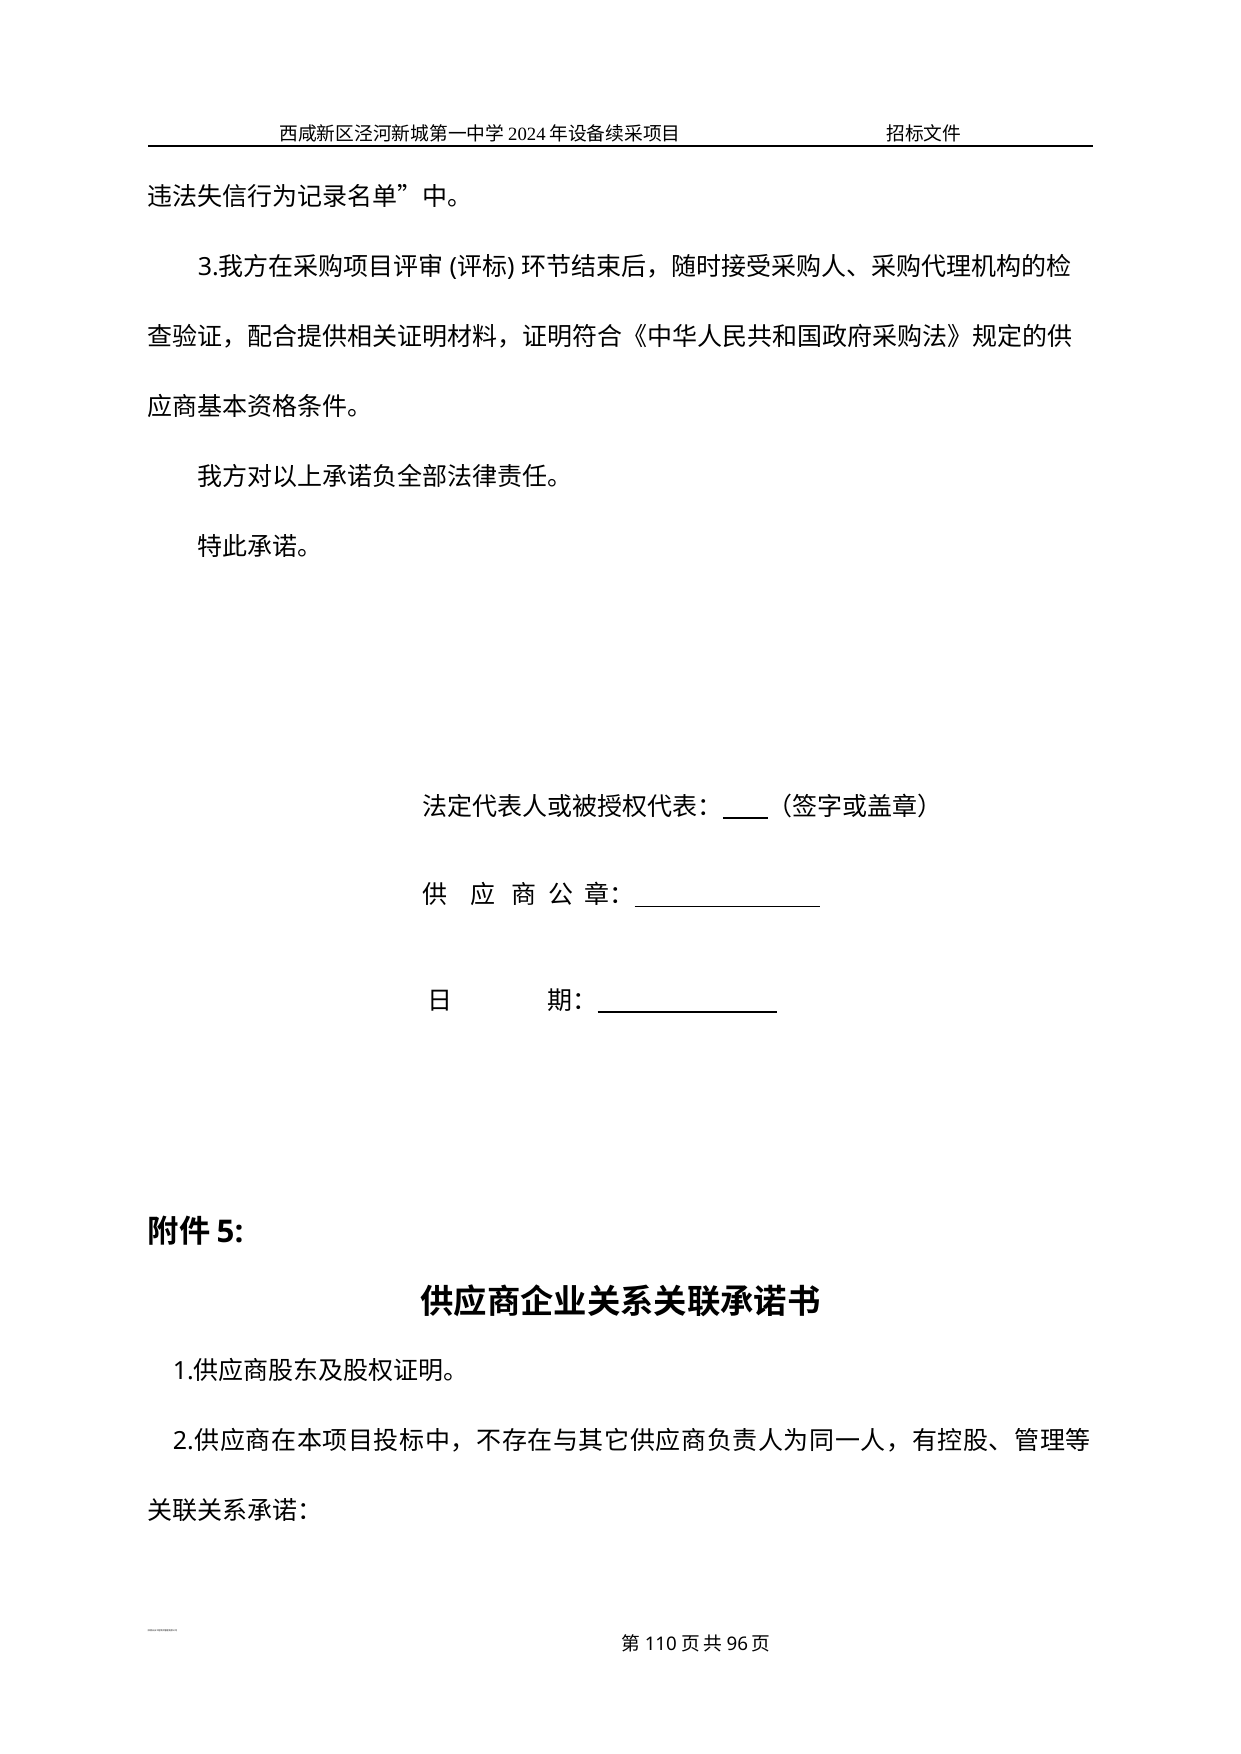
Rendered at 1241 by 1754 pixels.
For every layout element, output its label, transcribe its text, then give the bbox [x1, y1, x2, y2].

text 法定代表人或被授权代表： （签字或盖章） [148, 769, 1093, 839]
text 2.供应商在本项目投标中，不存在与其它供应商负责人为同一人，有控股、管理等关联关系承诺： [148, 1404, 1093, 1544]
text 供 应 商 公 章： [148, 858, 1093, 928]
text 供应商企业关系关联承诺书 [148, 1264, 1093, 1334]
text 我方对以上承诺负全部法律责任。 [148, 439, 1093, 509]
subtitle 日 期： [177, 963, 1093, 1033]
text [148, 159, 1093, 229]
text 3.我方在采购项目评审 (评标) 环节结束后，随时接受采购人、采购代理机构的检查验证，配合提供相关证明材料，证明符合《中华人民共和国政府采购法》规定的供应商基本资格条件。 [148, 229, 1093, 439]
text 特此承诺。 [148, 509, 1093, 579]
text 1.供应商股东及股权证明。 [148, 1334, 1093, 1404]
text 附件5: [148, 1194, 1093, 1264]
